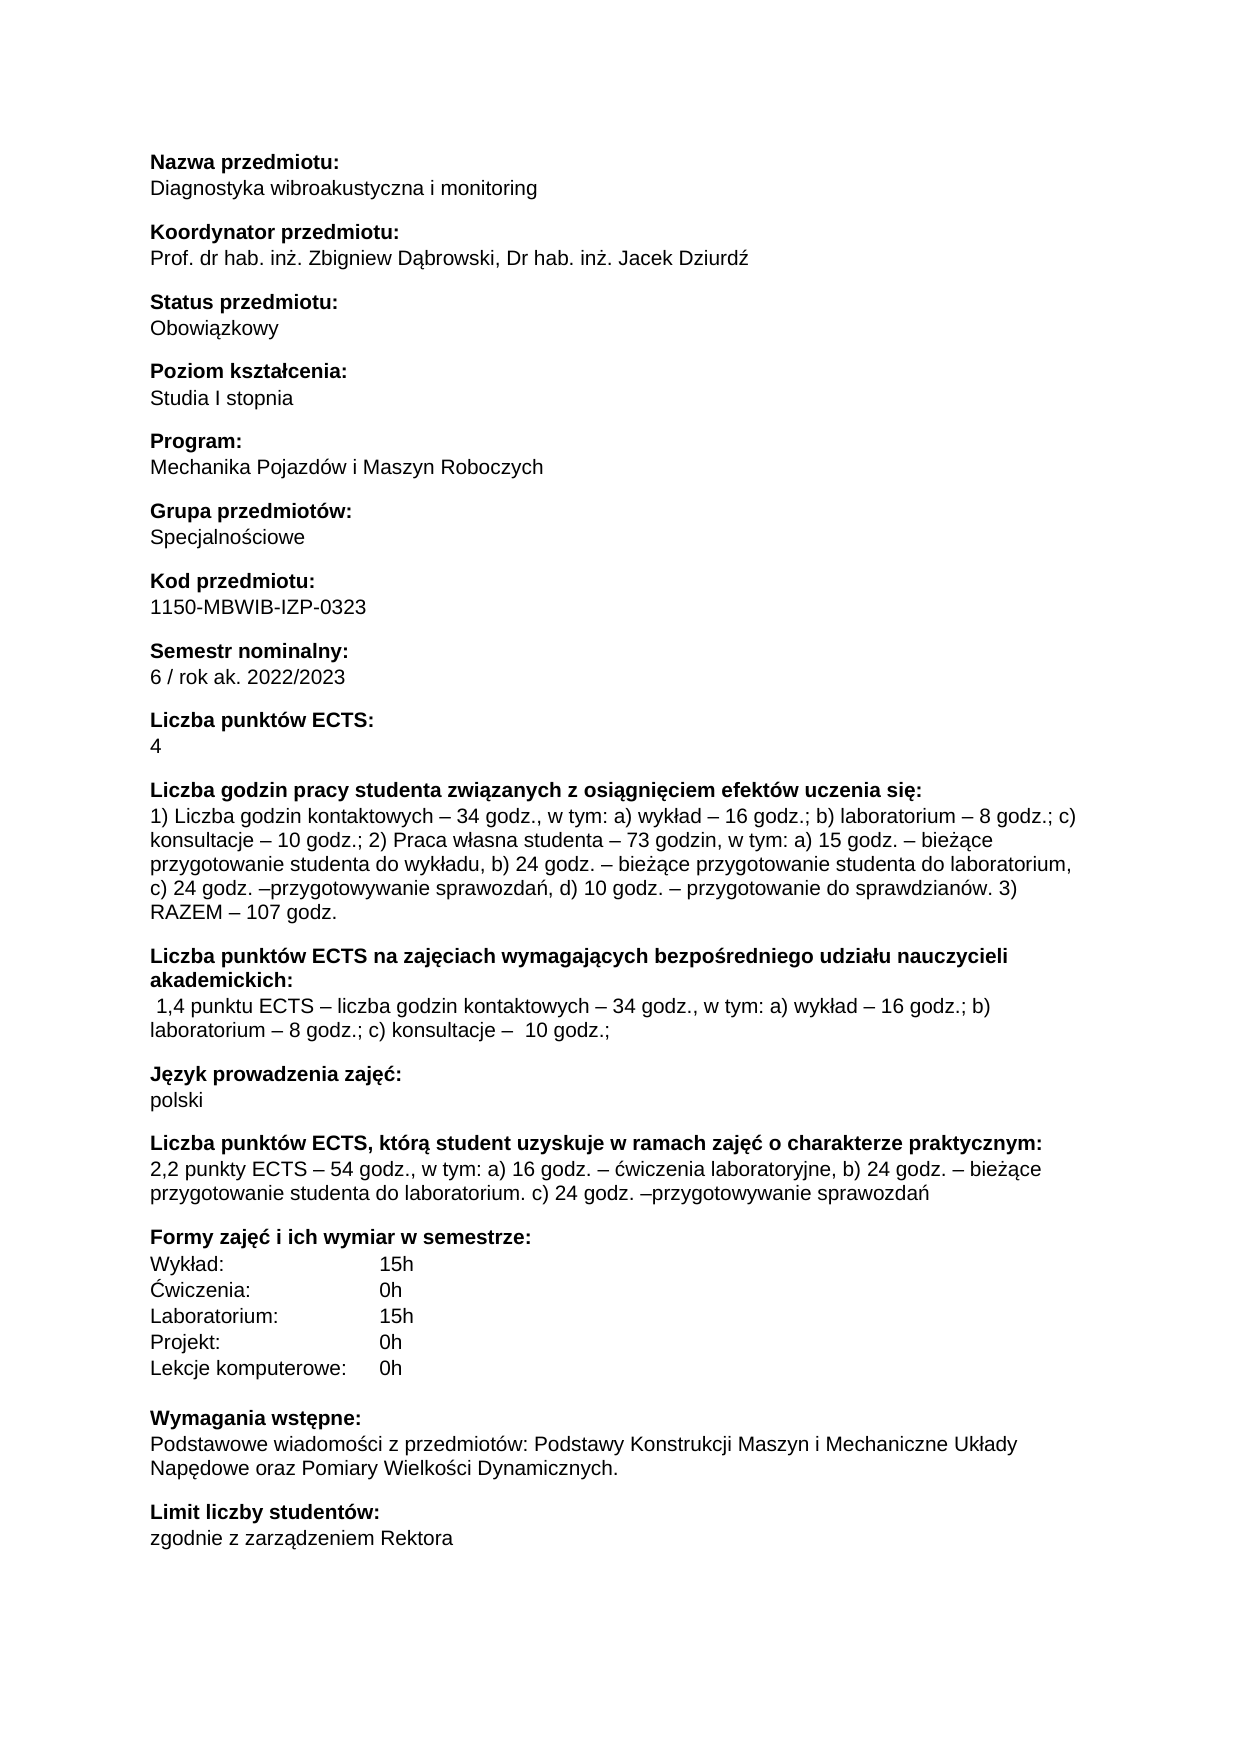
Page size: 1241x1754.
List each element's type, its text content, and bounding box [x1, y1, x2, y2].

text 1,4 punktu ECTS – liczba godzin kontaktowych – 34 godz., w tym: a) wykład – 16 godz.; b) laboratorium – 8 godz.; c) konsultacje – 10 godz.; [150, 994, 1090, 1042]
text Liczba godzin pracy studenta związanych z osiągnięciem efektów uczenia się: [150, 778, 1090, 802]
text Liczba punktów ECTS, którą student uzyskuje w ramach zajęć o charakterze praktycznym: [150, 1131, 1090, 1155]
text Obowiązkowy [150, 316, 1090, 339]
table_header 15h [369, 1252, 597, 1276]
text Specjalnościowe [150, 525, 1090, 549]
table_cell Laboratorium: [140, 1304, 367, 1328]
table_cell Ćwiczenia: [140, 1278, 367, 1302]
text Kod przedmiotu: [150, 569, 1090, 593]
table_cell 15h [369, 1302, 597, 1328]
text zgodnie z zarządzeniem Rektora [150, 1526, 1090, 1549]
table_cell 0h [369, 1328, 597, 1354]
text Limit liczby studentów: [150, 1499, 1090, 1523]
text 2,2 punkty ECTS – 54 godz., w tym: a) 16 godz. – ćwiczenia laboratoryjne, b) 24 godz. – bieżące przygotowanie studenta do laboratorium. c) 24 godz. –przygotowywanie sprawozdań [150, 1157, 1090, 1205]
table_cell 0h [369, 1276, 597, 1302]
text Grupa przedmiotów: [150, 499, 1090, 523]
text 1150-MBWIB-IZP-0323 [150, 595, 1090, 619]
text 1) Liczba godzin kontaktowych – 34 godz., w tym: a) wykład – 16 godz.; b) laboratorium – 8 godz.; c) konsultacje – 10 godz.; 2) Praca własna studenta – 73 godzin, w tym: a) 15 godz. – bieżące przygotowanie studenta do wykładu, b) 24 godz. – bieżące przygotowanie studenta do laboratorium, c) 24 godz. –przygotowywanie sprawozdań, d) 10 godz. – przygotowanie do sprawdzianów. 3) RAZEM – 107 godz. [150, 804, 1090, 924]
text Język prowadzenia zajęć: [150, 1061, 1090, 1085]
text Studia I stopnia [150, 385, 1090, 409]
text Wymagania wstępne: [150, 1406, 1090, 1430]
text Status przedmiotu: [150, 289, 1090, 313]
text Liczba punktów ECTS na zajęciach wymagających bezpośredniego udziału nauczycieli akademickich: [150, 944, 1090, 992]
text Nazwa przedmiotu: [150, 150, 1090, 174]
text polski [150, 1087, 1090, 1111]
text Diagnostyka wibroakustyczna i monitoring [150, 176, 1090, 200]
text 6 / rok ak. 2022/2023 [150, 664, 1090, 688]
text Mechanika Pojazdów i Maszyn Roboczych [150, 455, 1090, 479]
table_cell 0h [369, 1354, 597, 1380]
text 4 [150, 734, 1090, 758]
table_cell Lekcje komputerowe: [140, 1356, 367, 1380]
text Prof. dr hab. inż. Zbigniew Dąbrowski, Dr hab. inż. Jacek Dziurdź [150, 246, 1090, 270]
text Semestr nominalny: [150, 638, 1090, 662]
text Formy zajęć i ich wymiar w semestrze: [150, 1225, 1090, 1249]
text Program: [150, 429, 1090, 453]
text Podstawowe wiadomości z przedmiotów: Podstawy Konstrukcji Maszyn i Mechaniczne Układy Napędowe oraz Pomiary Wielkości Dynamicznych. [150, 1432, 1090, 1480]
text Koordynator przedmiotu: [150, 220, 1090, 244]
table_cell Projekt: [140, 1330, 367, 1354]
text Poziom kształcenia: [150, 359, 1090, 383]
text Liczba punktów ECTS: [150, 708, 1090, 732]
table_header Wykład: [140, 1252, 367, 1276]
